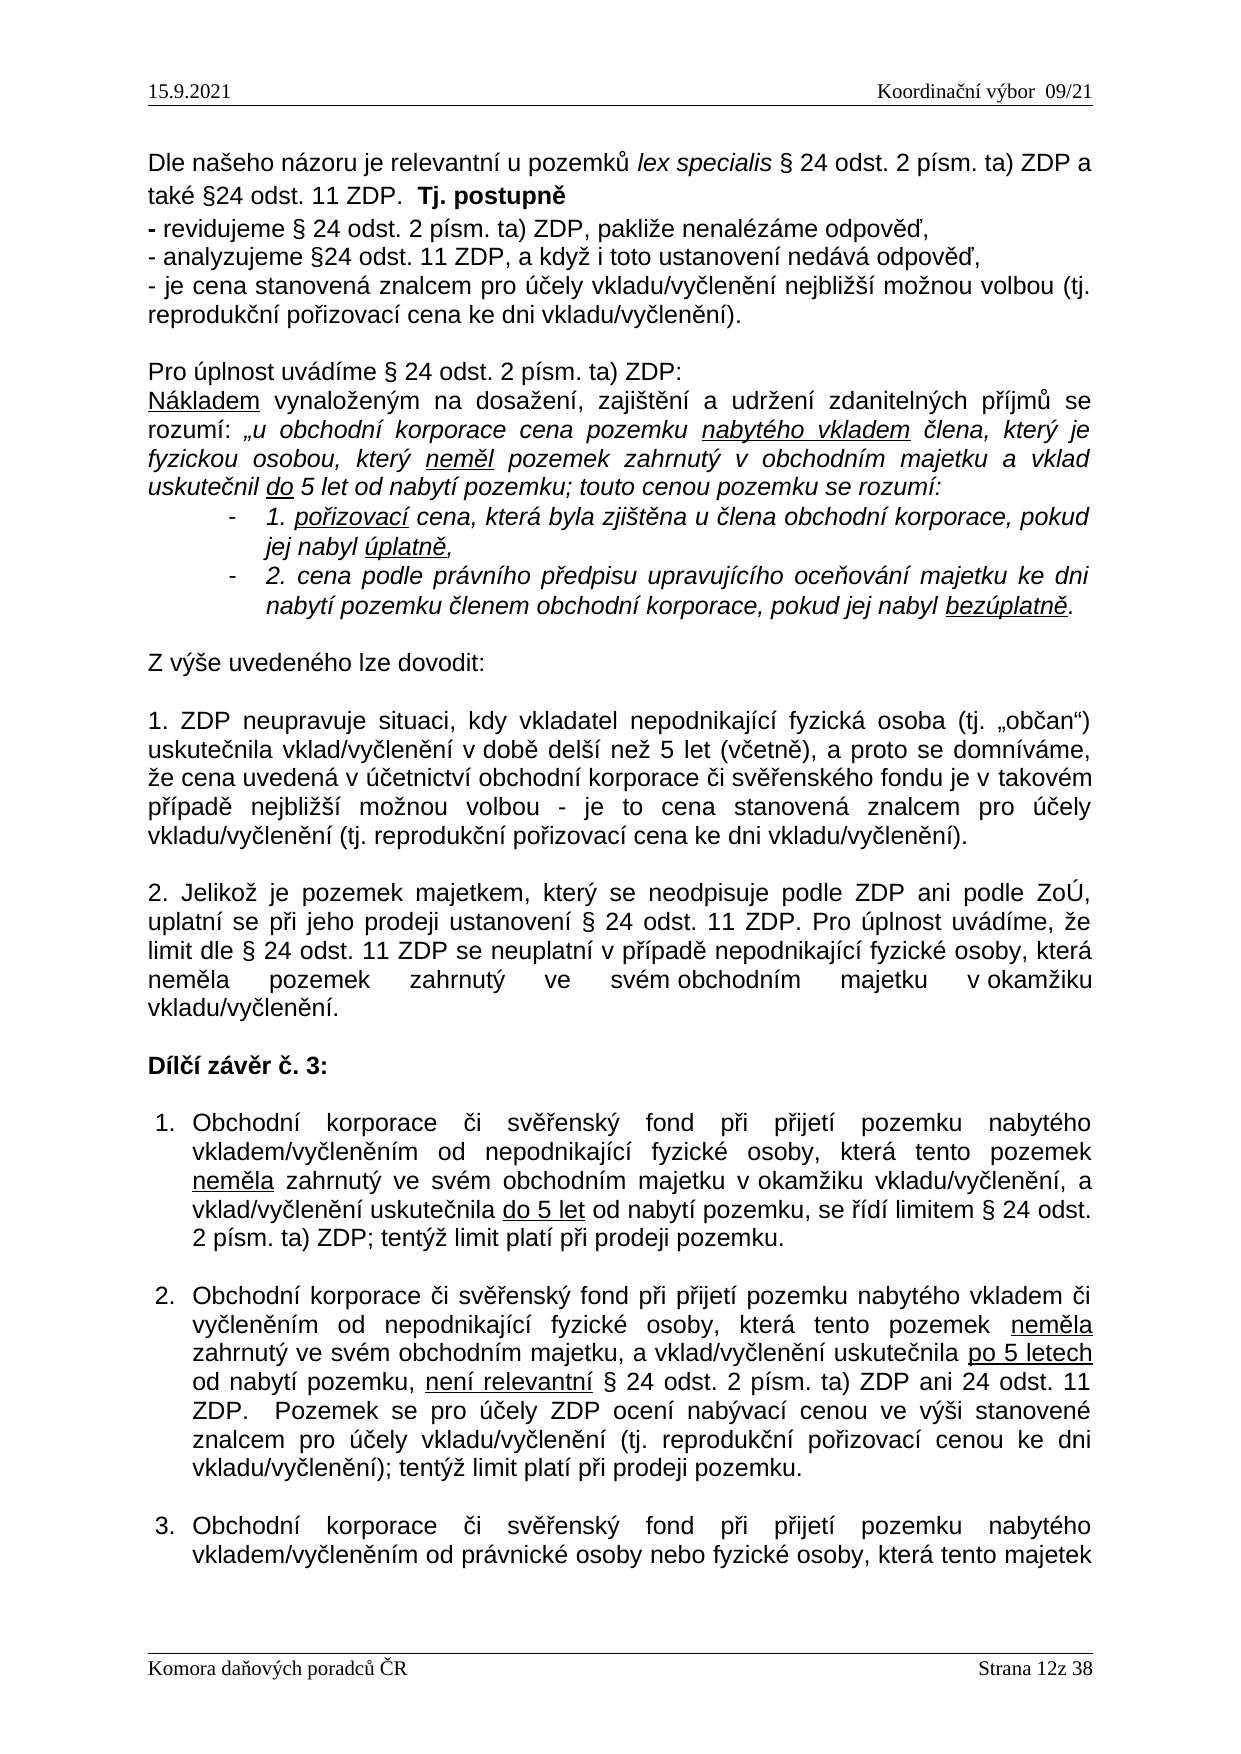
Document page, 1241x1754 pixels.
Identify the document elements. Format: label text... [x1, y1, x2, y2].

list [154, 1511, 1093, 1568]
text 2. Jelikož je pozemek majetkem, který se neodpisuje podle ZDP ani podle ZoÚ, uplatní se při jeho prodeji ustanovení § 24 odst. 11 ZDP. Pro úplnost uvádíme, že limit dle § 24 odst. 11 ZDP se neuplatní v případě nepodnikající fyzické osoby, která neměla pozemek zahrnutý ve svém obchodním majetku v okamžiku vkladu/vyčlenění. [148, 878, 1093, 1022]
text Nákladem vynaloženým na dosažení, zajištění a udržení zdanitelných příjmů se rozumí: „u obchodní korporace cena pozemku nabytého vkladem člena, který je fyzickou osobou, který neměl pozemek zahrnutý v obchodním majetku a vklad uskutečnil do 5 let od nabytí pozemku; touto cenou pozemku se rozumí: [148, 386, 1093, 501]
text - je cena stanovená znalcem pro účely vkladu/vyčlenění nejbližší možnou volbou (tj. reprodukční pořizovací cena ke dni vkladu/vyčlenění). [148, 271, 1093, 329]
text Dle našeho názoru je relevantní u pozemků lex specialis § 24 odst. 2 písm. ta) ZDP a také §24 odst. 11 ZDP. Tj. postupně [148, 148, 1093, 209]
list 1. pořizovací cena, která byla zjištěna u člena obchodní korporace, pokud jej nabyl úplatně, [228, 501, 1093, 560]
text Pro úplnost uvádíme § 24 odst. 2 písm. ta) ZDP: [148, 357, 1093, 386]
list Obchodní korporace či svěřenský fond při přijetí pozemku nabytého vkladem/vyčleněním od nepodnikající fyzické osoby, která tento pozemek neměla zahrnutý ve svém obchodním majetku v okamžiku vkladu/vyčlenění, a vklad/vyčlenění uskutečnila do 5 let od nabytí pozemku, se řídí limitem § 24 odst. 2 písm. ta) ZDP; tentýž limit platí při prodeji pozemku. [154, 1108, 1093, 1252]
text Dílčí závěr č. 3: [148, 1051, 1093, 1080]
text 1. ZDP neupravuje situaci, kdy vkladatel nepodnikající fyzická osoba (tj. „občan“) uskutečnila vklad/vyčlenění v době delší než 5 let (včetně), a proto se domníváme, že cena uvedená v účetnictví obchodní korporace či svěřenského fondu je v takovém případě nejbližší možnou volbou - je to cena stanovená znalcem pro účely vkladu/vyčlenění (tj. reprodukční pořizovací cena ke dni vkladu/vyčlenění). [148, 706, 1093, 850]
text Z výše uvedeného lze dovodit: [148, 648, 1093, 677]
list 2. cena podle právního předpisu upravujícího oceňování majetku ke dni nabytí pozemku členem obchodní korporace, pokud jej nabyl bezúplatně. [228, 560, 1093, 620]
text - analyzujeme §24 odst. 11 ZDP, a když i toto ustanovení nedává odpověď, [148, 242, 1093, 271]
text - revidujeme § 24 odst. 2 písm. ta) ZDP, pakliže nenalézáme odpověď, [148, 214, 1093, 242]
list Obchodní korporace či svěřenský fond při přijetí pozemku nabytého vkladem či vyčleněním od nepodnikající fyzické osoby, která tento pozemek neměla zahrnutý ve svém obchodním majetku, a vklad/vyčlenění uskutečnila po 5 letech od nabytí pozemku, není relevantní § 24 odst. 2 písm. ta) ZDP ani 24 odst. 11 ZDP. Pozemek se pro účely ZDP ocení nabývací cenou ve výši stanovené znalcem pro účely vkladu/vyčlenění (tj. reprodukční pořizovací cenou ke dni vkladu/vyčlenění); tentýž limit platí při prodeji pozemku. [154, 1281, 1093, 1482]
